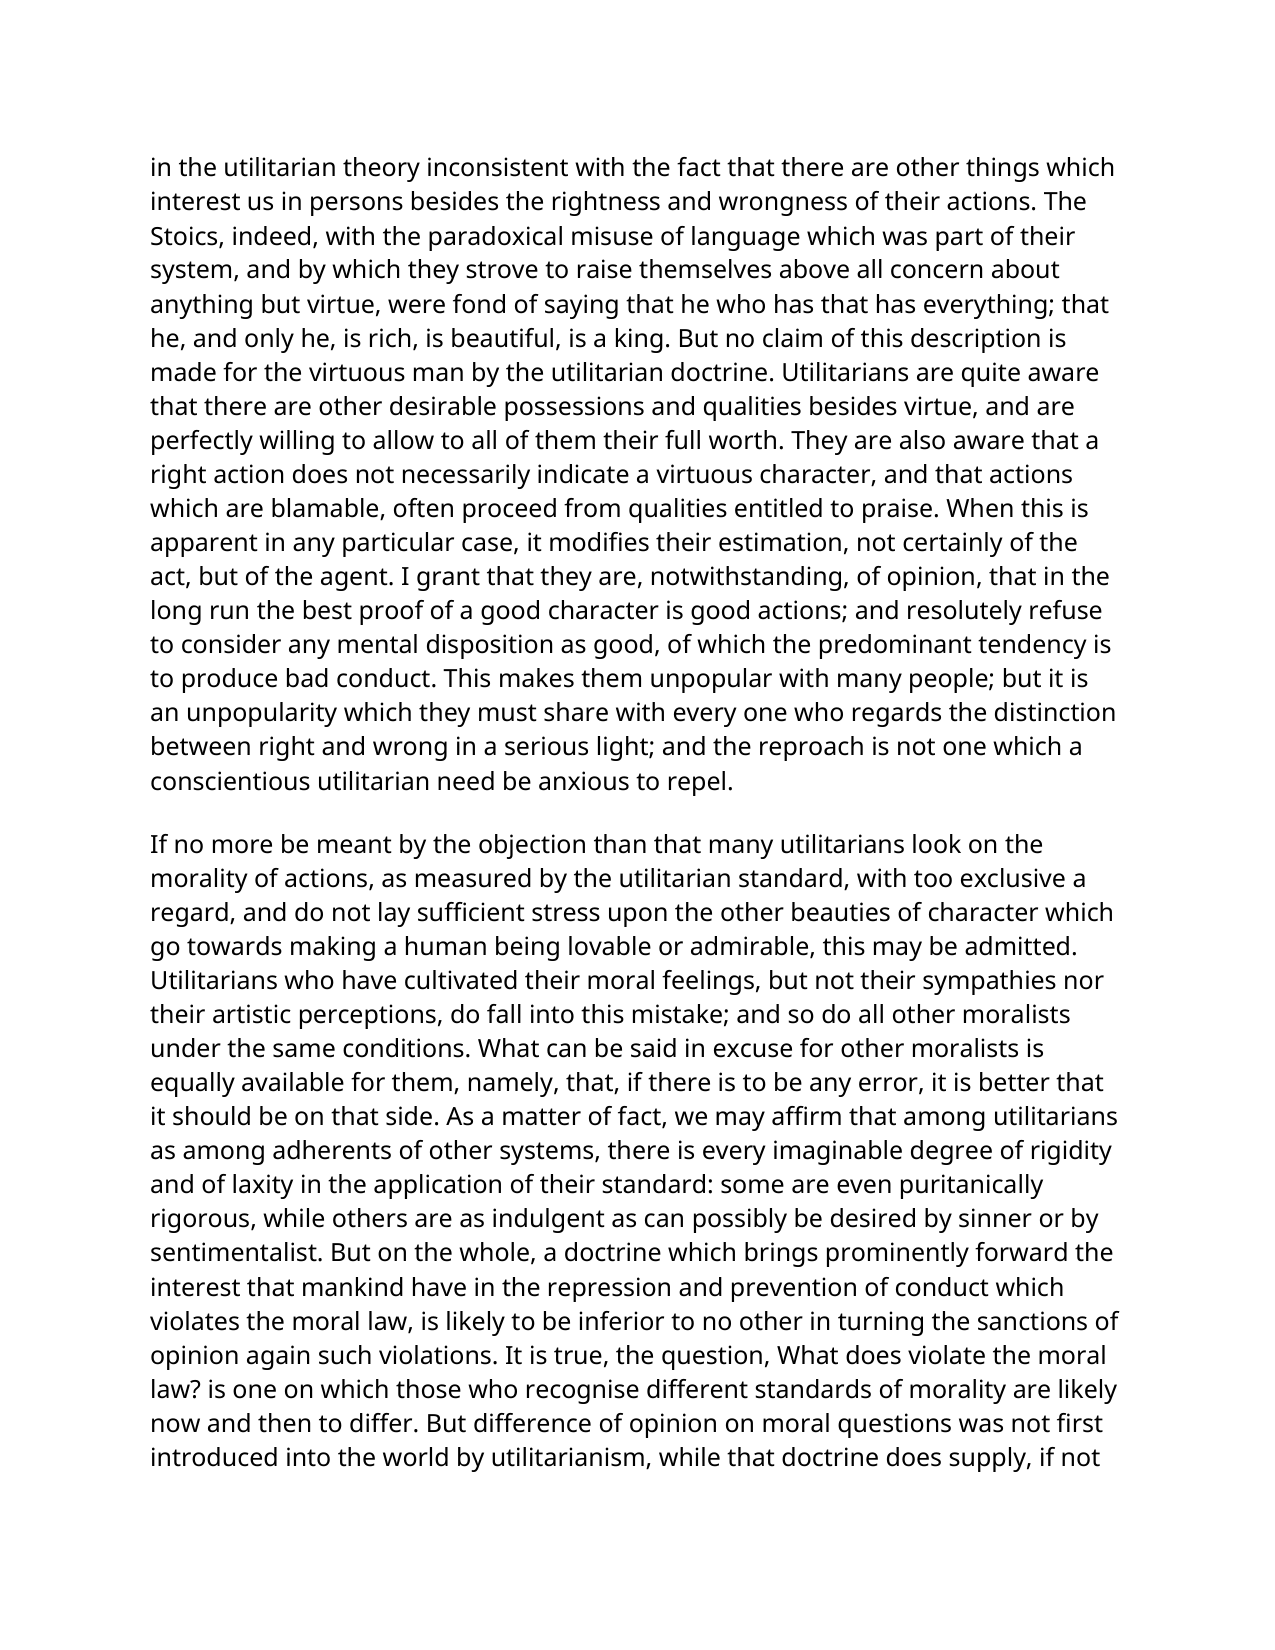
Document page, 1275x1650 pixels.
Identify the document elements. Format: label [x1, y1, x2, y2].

text [150, 826, 1125, 1473]
text [150, 150, 1125, 797]
